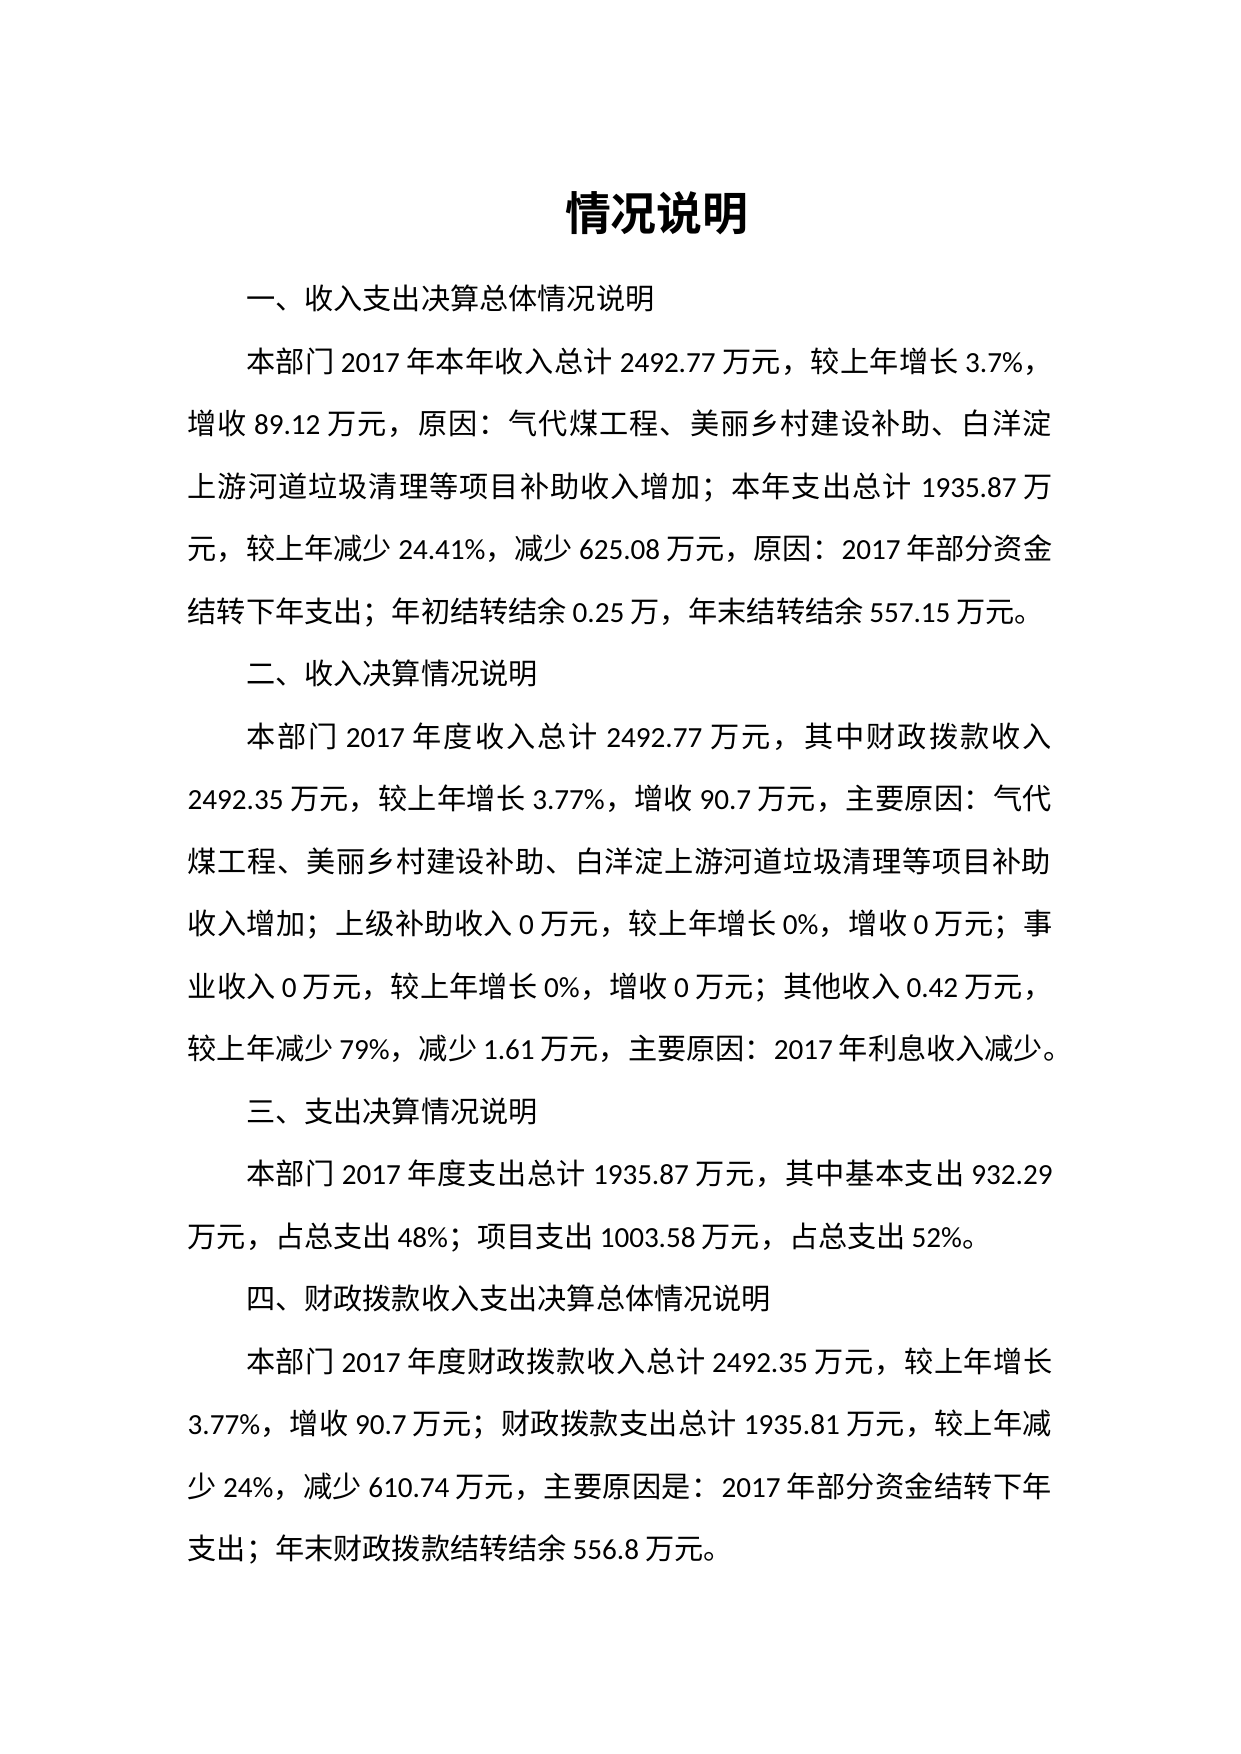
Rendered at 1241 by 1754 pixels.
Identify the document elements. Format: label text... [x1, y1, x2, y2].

text 本部门2017年度财政拨款收入总计2492.35万元，较上年增长3.77%，增收90.7万元；财政拨款支出总计1935.81万元，较上年减少24%，减少610.74万元，主要原因是：2017年部分资金结转下年支出；年末财政拨款结转结余556.8万元。 [187, 1322, 1053, 1572]
text 本部门2017年本年收入总计2492.77万元，较上年增长3.7%，增收89.12万元，原因：气代煤工程、美丽乡村建设补助、白洋淀上游河道垃圾清理等项目补助收入增加；本年支出总计1935.87万元，较上年减少24.41%，减少625.08万元，原因：2017年部分资金结转下年支出；年初结转结余0.25万，年末结转结余557.15万元。 [187, 322, 1053, 634]
text 二、收入决算情况说明 [187, 634, 1053, 697]
text 四、财政拨款收入支出决算总体情况说明 [187, 1259, 1053, 1322]
text 一、收入支出决算总体情况说明 [187, 259, 1053, 322]
text 情况说明 [187, 162, 1053, 259]
text 本部门2017年度收入总计2492.77万元，其中财政拨款收入2492.35万元，较上年增长3.77%，增收90.7万元，主要原因：气代煤工程、美丽乡村建设补助、白洋淀上游河道垃圾清理等项目补助收入增加；上级补助收入0万元，较上年增长0%，增收0万元；事业收入0万元，较上年增长0%，增收0万元；其他收入0.42万元，较上年减少79%，减少1.61万元，主要原因：2017年利息收入减少。 [187, 697, 1053, 1072]
text 三、支出决算情况说明 [187, 1072, 1053, 1134]
text 本部门2017年度支出总计1935.87万元，其中基本支出932.29万元，占总支出48%；项目支出1003.58万元，占总支出52%。 [187, 1134, 1053, 1259]
